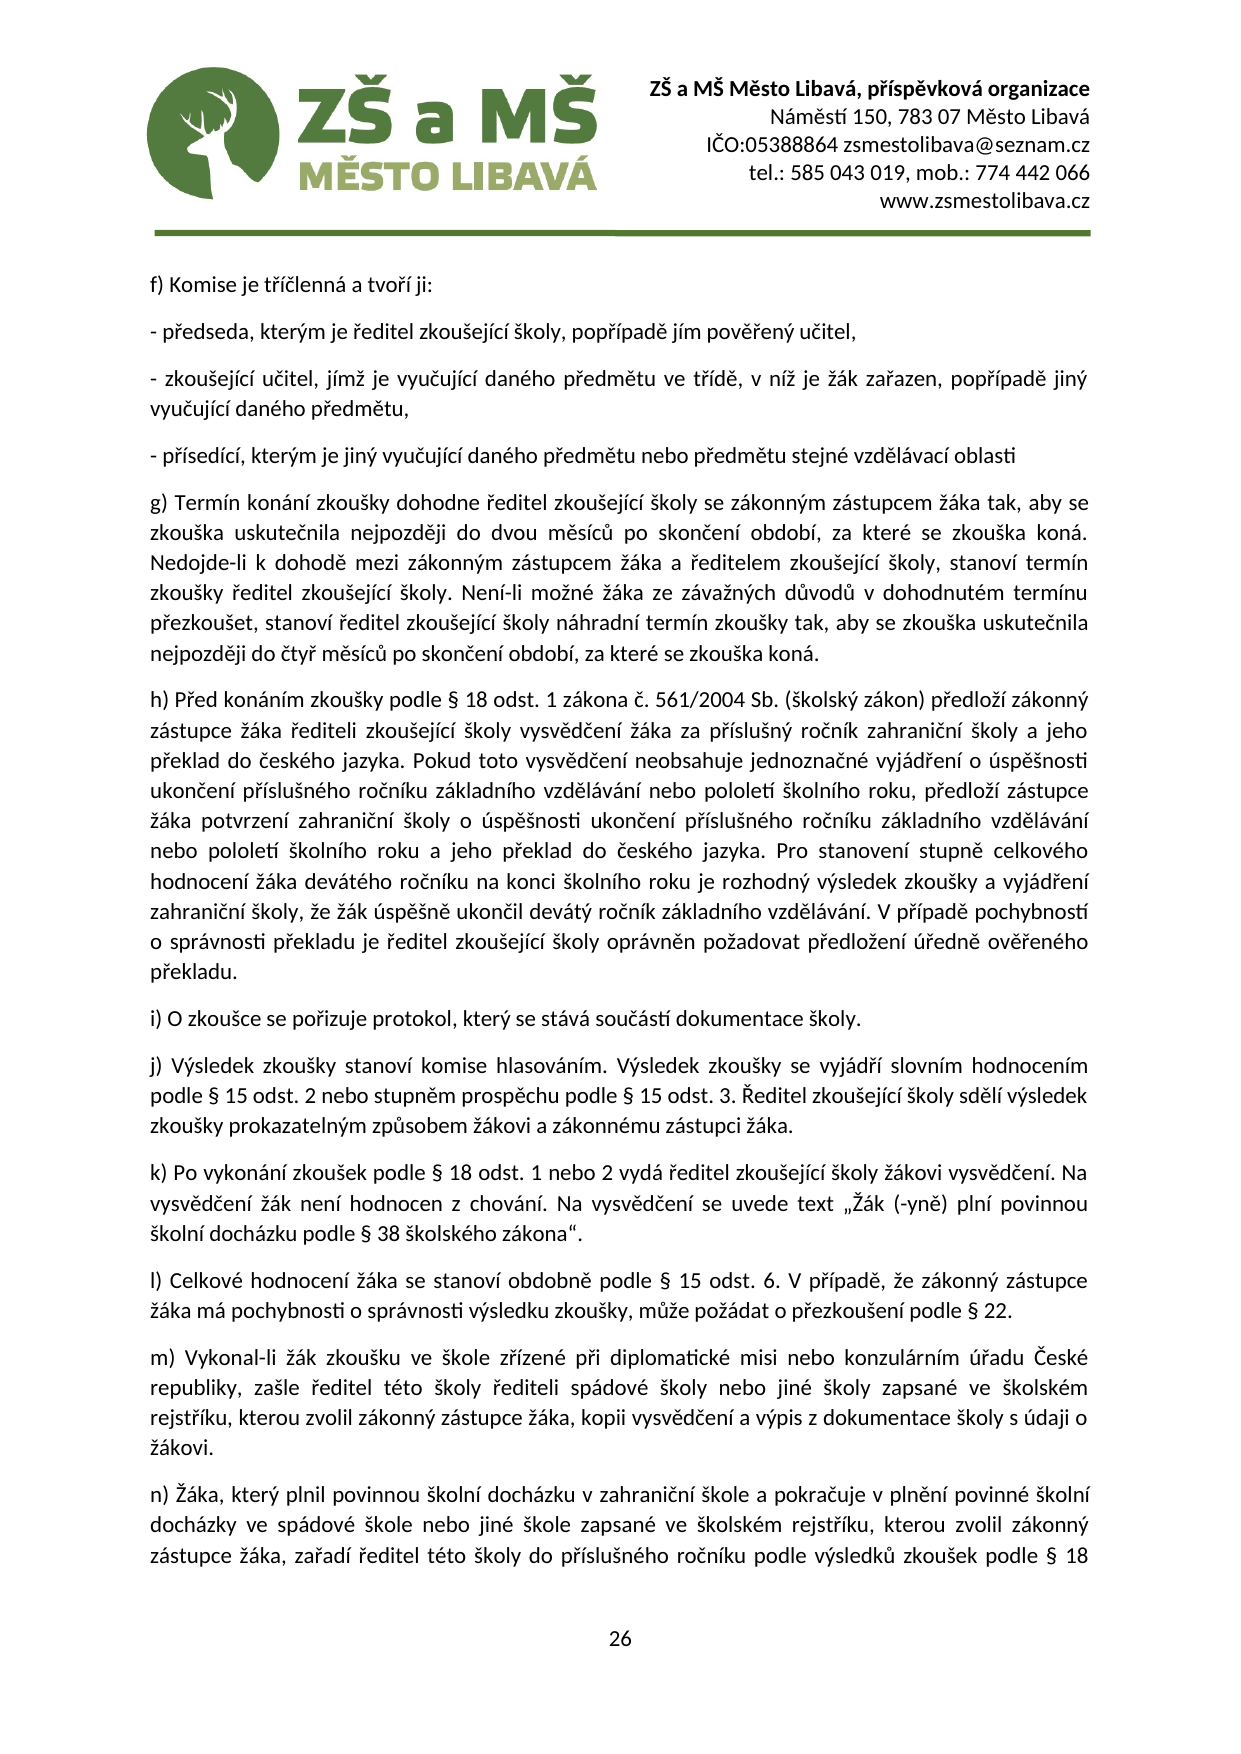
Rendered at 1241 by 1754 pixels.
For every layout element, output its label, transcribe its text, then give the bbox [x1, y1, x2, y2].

text j) Výsledek zkoušky stanoví komise hlasováním. Výsledek zkoušky se vyjádří slovním hodnocením podle § 15 odst. 2 nebo stupněm prospěchu podle § 15 odst. 3. Ředitel zkoušející školy sdělí výsledek zkoušky prokazatelným způsobem žákovi a zákonnému zástupci žáka. [150, 1051, 1090, 1140]
text l) Celkové hodnocení žáka se stanoví obdobně podle § 15 odst. 6. V případě, že zákonný zástupce žáka má pochybnosti o správnosti výsledku zkoušky, může požádat o přezkoušení podle § 22. [150, 1266, 1090, 1324]
picture [142, 56, 602, 203]
text g) Termín konání zkoušky dohodne ředitel zkoušející školy se zákonným zástupcem žáka tak, aby se zkouška uskutečnila nejpozději do dvou měsíců po skončení období, za které se zkouška koná. Nedojde-li k dohodě mezi zákonným zástupcem žáka a ředitelem zkoušející školy, stanoví termín zkoušky ředitel zkoušející školy. Není-li možné žáka ze závažných důvodů v dohodnutém termínu přezkoušet, stanoví ředitel zkoušející školy náhradní termín zkoušky tak, aby se zkouška uskutečnila nejpozději do čtyř měsíců po skončení období, za které se zkouška koná. [150, 488, 1090, 667]
text - předseda, kterým je ředitel zkoušející školy, popřípadě jím pověřený učitel, [150, 317, 1090, 345]
text - zkoušející učitel, jímž je vyučující daného předmětu ve třídě, v níž je žák zařazen, popřípadě jiný vyučující daného předmětu, [150, 364, 1090, 422]
text f) Komise je tříčlenná a tvoří ji: [150, 270, 1090, 298]
text h) Před konáním zkoušky podle § 18 odst. 1 zákona č. 561/2004 Sb. (školský zákon) předloží zákonný zástupce žáka řediteli zkoušející školy vysvědčení žáka za příslušný ročník zahraniční školy a jeho překlad do českého jazyka. Pokud toto vysvědčení neobsahuje jednoznačné vyjádření o úspěšnosti ukončení příslušného ročníku základního vzdělávání nebo pololetí školního roku, předloží zástupce žáka potvrzení zahraniční školy o úspěšnosti ukončení příslušného ročníku základního vzdělávání nebo pololetí školního roku a jeho překlad do českého jazyka. Pro stanovení stupně celkového hodnocení žáka devátého ročníku na konci školního roku je rozhodný výsledek zkoušky a vyjádření zahraniční školy, že žák úspěšně ukončil devátý ročník základního vzdělávání. V případě pochybností o správnosti překladu je ředitel zkoušející školy oprávněn požadovat předložení úředně ověřeného překladu. [150, 686, 1090, 986]
text k) Po vykonání zkoušek podle § 18 odst. 1 nebo 2 vydá ředitel zkoušející školy žákovi vysvědčení. Na vysvědčení žák není hodnocen z chování. Na vysvědčení se uvede text „Žák (-yně) plní povinnou školní docházku podle § 38 školského zákona“. [150, 1158, 1090, 1247]
text i) O zkoušce se pořizuje protokol, který se stává součástí dokumentace školy. [150, 1004, 1090, 1032]
text m) Vykonal-li žák zkoušku ve škole zřízené při diplomatické misi nebo konzulárním úřadu České republiky, zašle ředitel této školy řediteli spádové školy nebo jiné školy zapsané ve školském rejstříku, kterou zvolil zákonný zástupce žáka, kopii vysvědčení a výpis z dokumentace školy s údaji o žákovi. [150, 1343, 1090, 1462]
text - přísedící, kterým je jiný vyučující daného předmětu nebo předmětu stejné vzdělávací oblasti [150, 441, 1090, 469]
